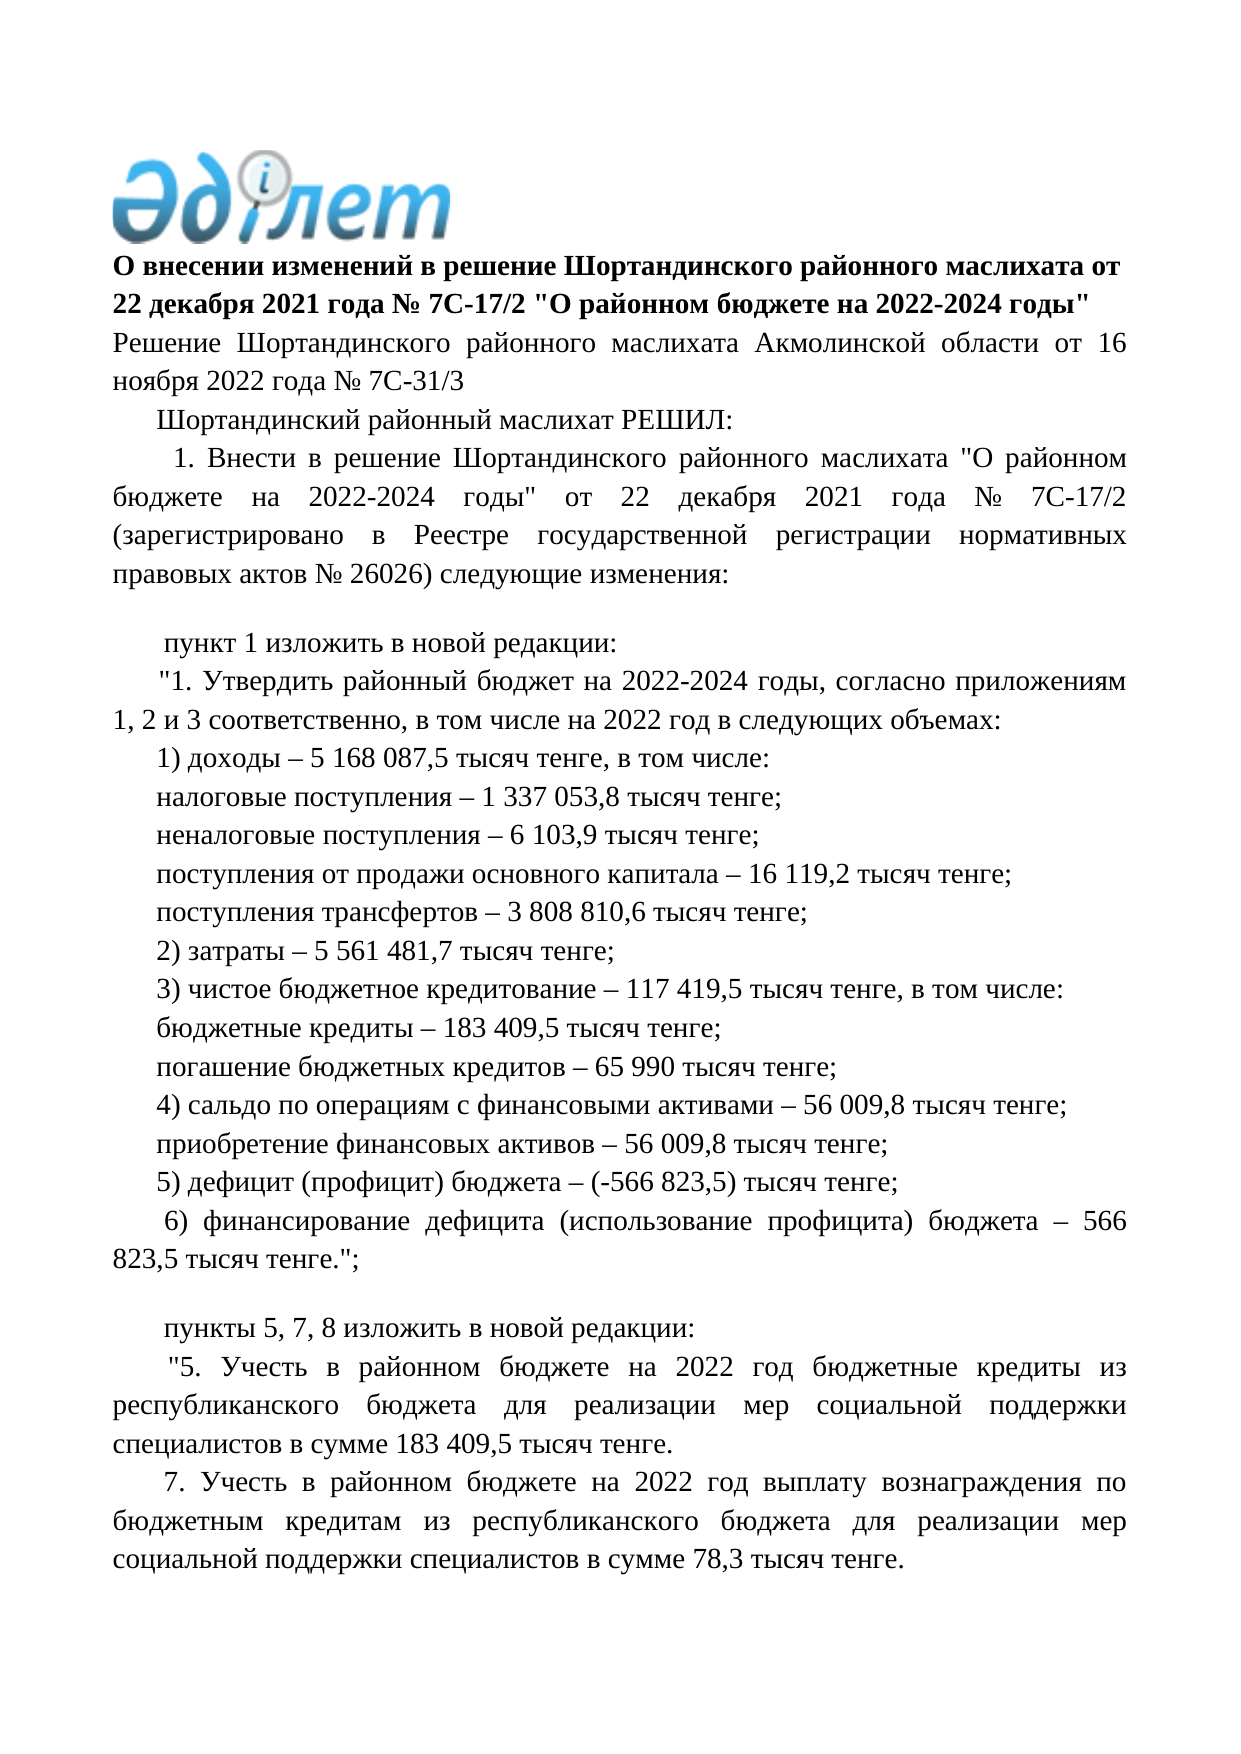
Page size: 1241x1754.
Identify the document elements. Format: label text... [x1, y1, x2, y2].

text 5) дефицит (профицит) бюджета – (-566 823,5) тысяч тенге; [112, 1164, 1128, 1198]
text Шортандинский районный маслихат РЕШИЛ: [112, 402, 1128, 435]
text О внесении изменений в решение Шортандинского районного маслихата от 22 декабря 2021 года № 7С-17/2 "О районном бюджете на 2022-2024 годы" [112, 248, 1128, 320]
text неналоговые поступления – 6 103,9 тысяч тенге; [112, 817, 1128, 851]
text погашение бюджетных кредитов – 65 990 тысяч тенге; [112, 1049, 1128, 1082]
picture [112, 150, 451, 244]
text "1. Утвердить районный бюджет на 2022-2024 годы, согласно приложениям 1, 2 и 3 соответственно, в том числе на 2022 год в следующих объемах: [112, 663, 1128, 735]
text 2) затраты – 5 561 481,7 тысяч тенге; [112, 933, 1128, 967]
text 4) сальдо по операциям с финансовыми активами – 56 009,8 тысяч тенге; [112, 1087, 1128, 1121]
text пункт 1 изложить в новой редакции: [112, 625, 1128, 658]
text "5. Учесть в районном бюджете на 2022 год бюджетные кредиты из республиканского бюджета для реализации мер социальной поддержки специалистов в сумме 183 409,5 тысяч тенге. [112, 1349, 1128, 1459]
text 1. Внести в решение Шортандинского районного маслихата "О районном бюджете на 2022-2024 годы" от 22 декабря 2021 года № 7С-17/2 (зарегистрировано в Реестре государственной регистрации нормативных правовых актов № 26026) следующие изменения: [112, 440, 1128, 589]
text 3) чистое бюджетное кредитование – 117 419,5 тысяч тенге, в том числе: [112, 972, 1128, 1005]
text пункты 5, 7, 8 изложить в новой редакции: [112, 1310, 1128, 1344]
text 1) доходы – 5 168 087,5 тысяч тенге, в том числе: [112, 740, 1128, 774]
text поступления трансфертов – 3 808 810,6 тысяч тенге; [112, 894, 1128, 928]
text 6) финансирование дефицита (использование профицита) бюджета – 566 823,5 тысяч тенге."; [112, 1203, 1128, 1275]
text 7. Учесть в районном бюджете на 2022 год выплату вознаграждения по бюджетным кредитам из республиканского бюджета для реализации мер социальной поддержки специалистов в сумме 78,3 тысяч тенге. [112, 1464, 1128, 1575]
text Решение Шортандинского районного маслихата Акмолинской области от 16 ноября 2022 года № 7С-31/3 [112, 325, 1128, 397]
text бюджетные кредиты – 183 409,5 тысяч тенге; [112, 1010, 1128, 1044]
text приобретение финансовых активов – 56 009,8 тысяч тенге; [112, 1126, 1128, 1159]
text поступления от продажи основного капитала – 16 119,2 тысяч тенге; [112, 856, 1128, 889]
text налоговые поступления – 1 337 053,8 тысяч тенге; [112, 779, 1128, 812]
